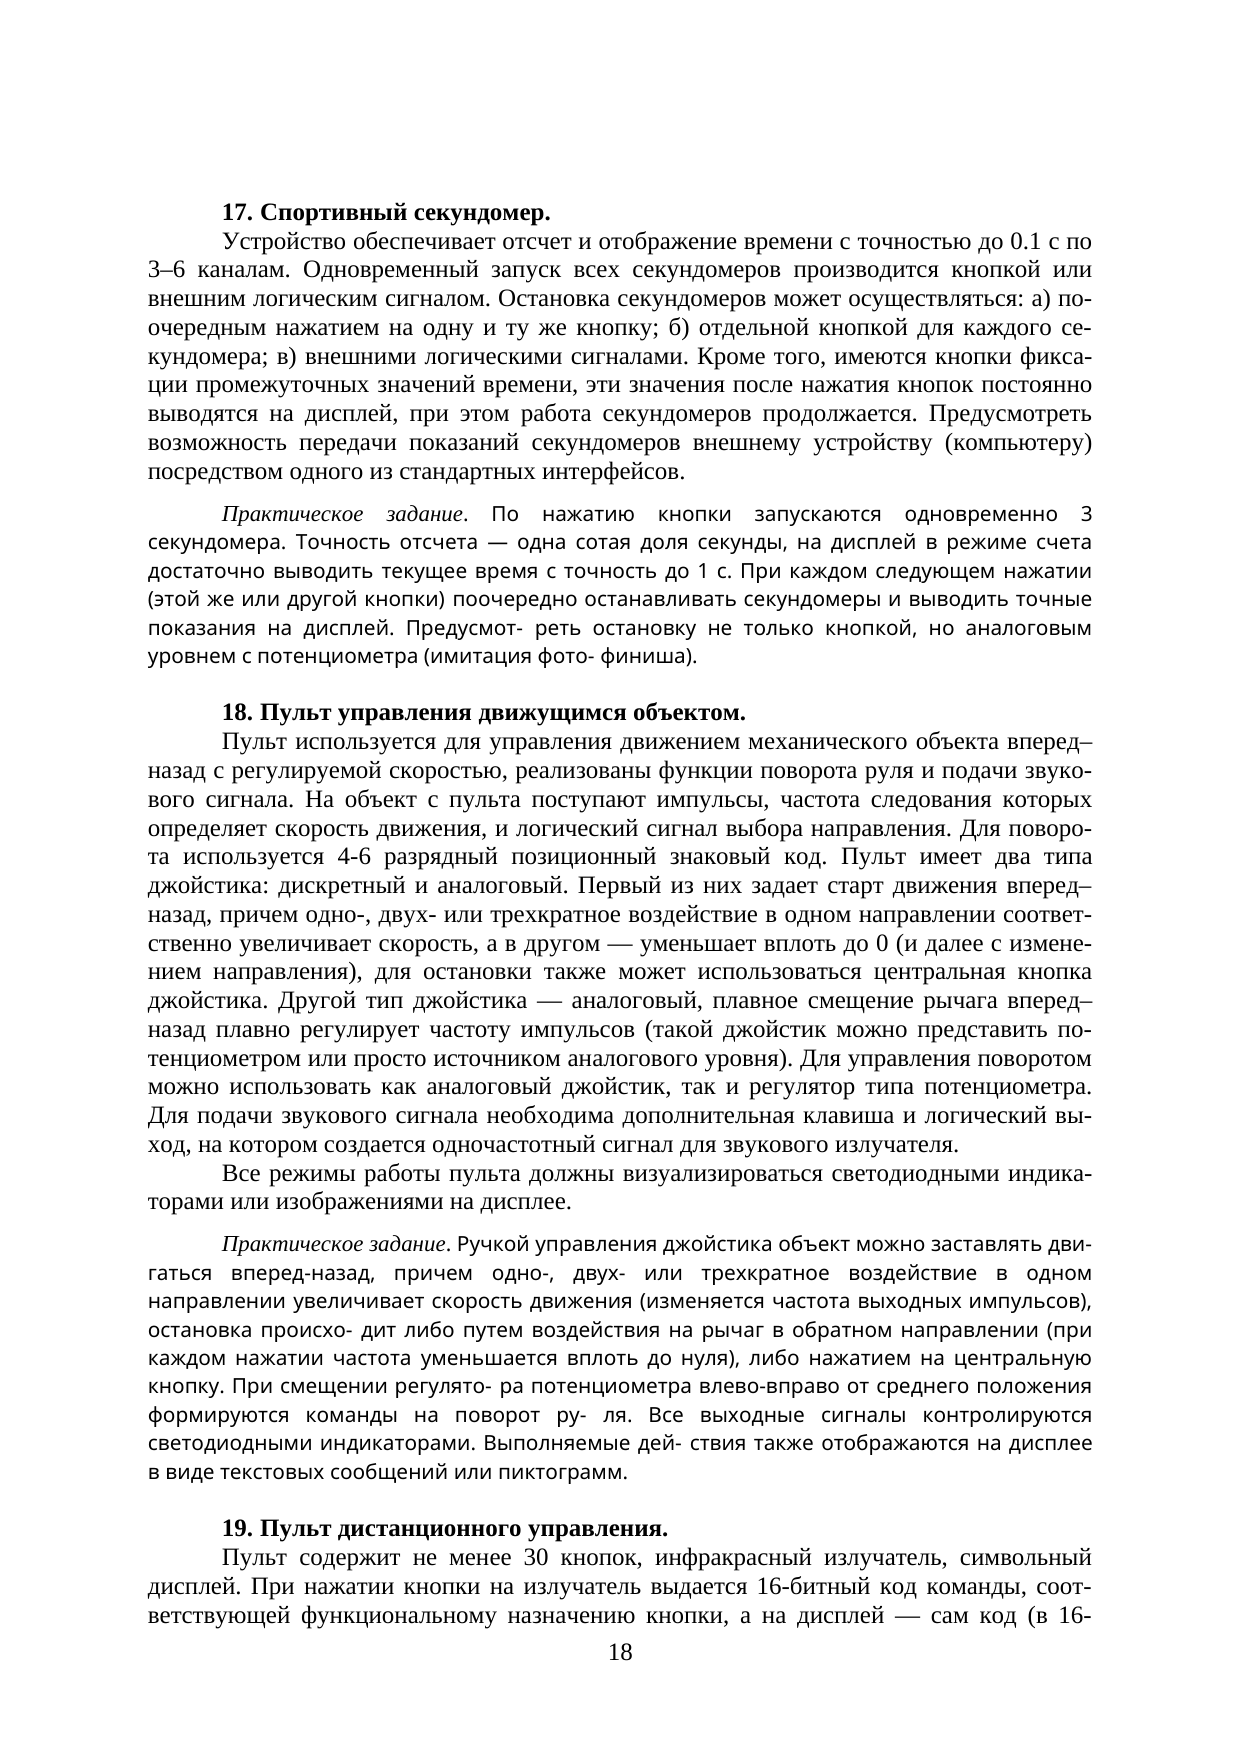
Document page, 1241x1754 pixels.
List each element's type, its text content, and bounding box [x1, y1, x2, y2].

subtitle Пульт дистанционного управления. [222, 1513, 1105, 1542]
text Практическое задание. Ручкой управления джойстика объект можно заставлять дви- гаться вперед-назад, причем одно-, двух- или трехкратное воздействие в одном направлении увеличивает скорость движения (изменяется частота выходных импульсов), остановка происхо- дит либо путем воздействия на рычаг в обратном направлении (при каждом нажатии частота уменьшается вплоть до нуля), либо нажатием на центральную кнопку. При смещении регулято- ра потенциометра влево-вправо от среднего положения формируются команды на поворот ру- ля. Все выходные сигналы контролируются светодиодными индикаторами. Выполняемые дей- ствия также отображаются на дисплее в виде текстовых сообщений или пиктограмм. [148, 1229, 1093, 1485]
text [148, 1542, 1093, 1628]
text Практическое задание. По нажатию кнопки запускаются одновременно 3 секундомера. Точность отсчета — одна сотая доля секунды, на дисплей в режиме счета достаточно выводить текущее время с точность до 1 с. При каждом следующем нажатии (этой же или другой кнопки) поочередно останавливать секундомеры и выводить точные показания на дисплей. Предусмот- реть остановку не только кнопкой, но аналоговым уровнем с потенциометра (имитация фото- финиша). [148, 499, 1093, 669]
text Пульт используется для управления движением механического объекта вперед– назад с регулируемой скоростью, реализованы функции поворота руля и подачи звуко- вого сигнала. На объект с пульта поступают импульсы, частота следования которых определяет скорость движения, и логический сигнал выбора направления. Для поворо- та используется 4-6 разрядный позиционный знаковый код. Пульт имеет два типа джойстика: дискретный и аналоговый. Первый из них задает старт движения вперед– назад, причем одно-, двух- или трехкратное воздействие в одном направлении соответ- ственно увеличивает скорость, а в другом — уменьшает вплоть до 0 (и далее с измене- нием направления), для остановки также может использоваться центральная кнопка джойстика. Другой тип джойстика — аналоговый, плавное смещение рычага вперед– назад плавно регулирует частоту импульсов (такой джойстик можно представить по- тенциометром или просто источником аналогового уровня). Для управления поворотом можно использовать как аналоговый джойстик, так и регулятор типа потенциометра. Для подачи звукового сигнала необходима дополнительная клавиша и логический вы- ход, на котором создается одночастотный сигнал для звукового излучателя. [148, 726, 1093, 1158]
subtitle Пульт управления движущимся объектом. [222, 698, 1105, 726]
subtitle Спортивный секундомер. [222, 197, 1105, 226]
text Все режимы работы пульта должны визуализироваться светодиодными индика- торами или изображениями на дисплее. [148, 1158, 1093, 1215]
text Устройство обеспечивает отсчет и отображение времени с точностью до 0.1 с по 3–6 каналам. Одновременный запуск всех секундомеров производится кнопкой или внешним логическим сигналом. Остановка секундомеров может осуществляться: а) по- очередным нажатием на одну и ту же кнопку; б) отдельной кнопкой для каждого се- кундомера; в) внешними логическими сигналами. Кроме того, имеются кнопки фикса- ции промежуточных значений времени, эти значения после нажатия кнопок постоянно выводятся на дисплей, при этом работа секундомеров продолжается. Предусмотреть возможность передачи показаний секундомеров внешнему устройству (компьютеру) посредством одного из стандартных интерфейсов. [148, 226, 1093, 484]
